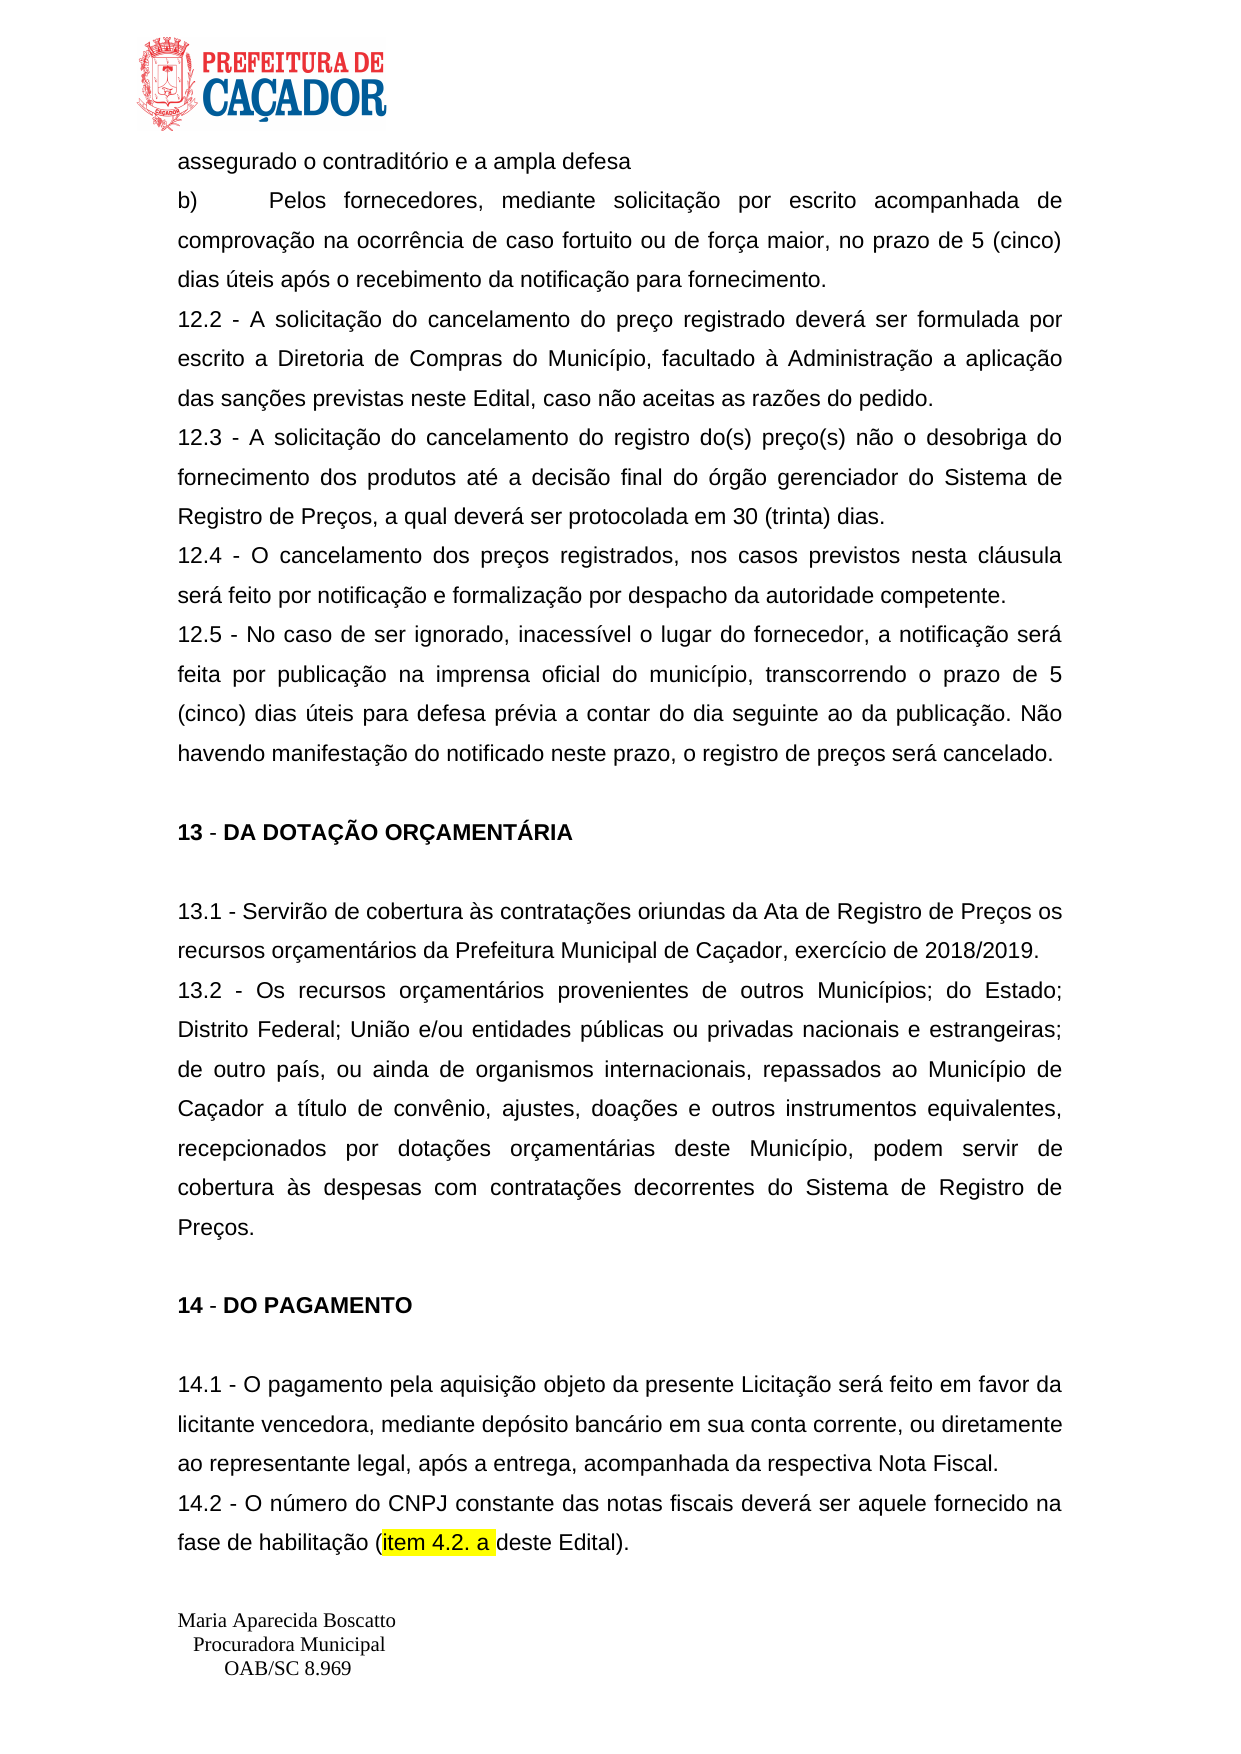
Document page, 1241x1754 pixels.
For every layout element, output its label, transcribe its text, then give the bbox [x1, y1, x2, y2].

text 12.4 - O cancelamento dos preços registrados, nos casos previstos nesta cláusula será feito por notificação e formalização por despacho da autoridade competente. [177, 542, 1063, 608]
text 14 - DO PAGAMENTO [177, 1292, 1063, 1319]
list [177, 148, 1063, 174]
text 12.3 - A solicitação do cancelamento do registro do(s) preço(s) não o desobriga do fornecimento dos produtos até a decisão final do órgão gerenciador do Sistema de Registro de Preços, a qual deverá ser protocolada em 30 (trinta) dias. [177, 424, 1063, 529]
text 14.2 - O número do CNPJ constante das notas fiscais deverá ser aquele fornecido na fase de habilitação (item 4.2. a deste Edital). [177, 1490, 1063, 1556]
text 13.1 - Servirão de cobertura às contratações oriundas da Ata de Registro de Preços os recursos orçamentários da Prefeitura Municipal de Caçador, exercício de 2018/2019. [177, 898, 1063, 963]
text 14.1 - O pagamento pela aquisição objeto da presente Licitação será feito em favor da licitante vencedora, mediante depósito bancário em sua conta corrente, ou diretamente ao representante legal, após a entrega, acompanhada da respectiva Nota Fiscal. [177, 1371, 1063, 1477]
text 13.2 - Os recursos orçamentários provenientes de outros Municípios; do Estado; Distrito Federal; União e/ou entidades públicas ou privadas nacionais e estrangeiras; de outro país, ou ainda de organismos internacionais, repassados ao Município de Caçador a título de convênio, ajustes, doações e outros instrumentos equivalentes, recepcionados por dotações orçamentárias deste Município, podem servir de cobertura às despesas com contratações decorrentes do Sistema de Registro de Preços. [177, 977, 1063, 1240]
text 12.5 - No caso de ser ignorado, inacessível o lugar do fornecedor, a notificação será feita por publicação na imprensa oficial do município, transcorrendo o prazo de 5 (cinco) dias úteis para defesa prévia a contar do dia seguinte ao da publicação. Não havendo manifestação do notificado neste prazo, o registro de preços será cancelado. [177, 621, 1063, 766]
list Pelos fornecedores, mediante solicitação por escrito acompanhada de comprovação na ocorrência de caso fortuito ou de força maior, no prazo de 5 (cinco) dias úteis após o recebimento da notificação para fornecimento. [177, 187, 1063, 292]
text 13 - DA DOTAÇÃO ORÇAMENTÁRIA [177, 819, 1063, 845]
text 12.2 - A solicitação do cancelamento do preço registrado deverá ser formulada por escrito a Diretoria de Compras do Município, facultado à Administração a aplicação das sanções previstas neste Edital, caso não aceitas as razões do pedido. [177, 306, 1063, 411]
